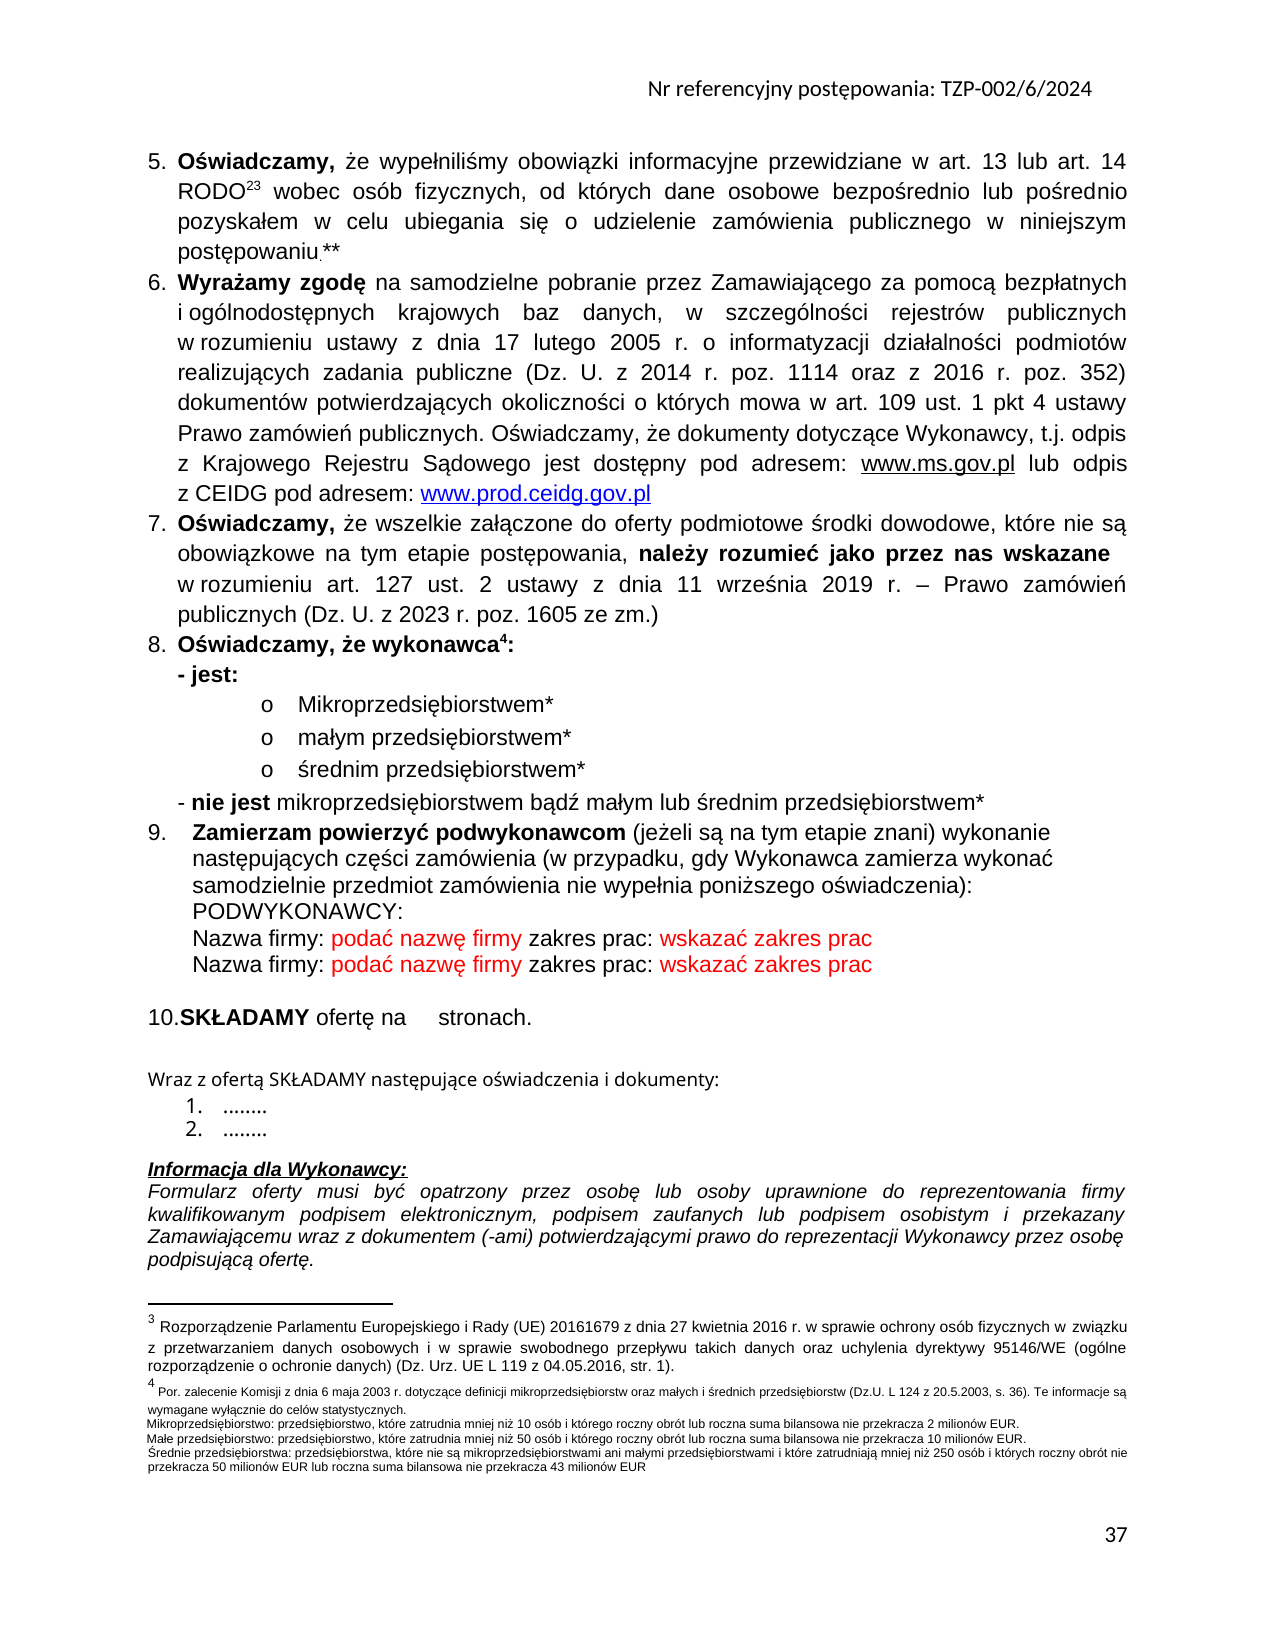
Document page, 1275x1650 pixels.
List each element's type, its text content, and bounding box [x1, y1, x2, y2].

list małym przedsiębiorstwem* [260, 724, 1127, 752]
text - jest: [177, 661, 1127, 687]
text Informacja dla Wykonawcy: [148, 1161, 1127, 1180]
list Wyrażamy zgodę na samodzielne pobranie przez Zamawiającego za pomocą bezpłatnych i ogólnodostępnych krajowych baz danych, w szczególności rejestrów publicznych w rozumieniu ustawy z dnia 17 lutego 2005 r. o informatyzacji działalności podmiotów realizujących zadania publiczne (Dz. U. z 2014 r. poz. 1114 oraz z 2016 r. poz. 352) dokumentów potwierdzających okoliczności o których mowa w art. 109 ust. 1 pkt 4 ustawy Prawo zamówień publicznych. Oświadczamy, że dokumenty dotyczące Wykonawcy, t.j. odpis z Krajowego Rejestru Sądowego jest dostępny pod adresem: www.ms.gov.pl lub odpis z CEIDG pod adresem: www.prod.ceidg.gov.pl [148, 268, 1127, 506]
text Nazwa firmy: podać nazwę firmy zakres prac: wskazać zakres prac [192, 951, 1127, 977]
text - nie jest mikroprzedsiębiorstwem bądź małym lub średnim przedsiębiorstwem* [177, 789, 1127, 815]
list ........ [185, 1096, 1127, 1118]
list Oświadczamy, że wszelkie załączone do oferty podmiotowe środki dowodowe, które nie są obowiązkowe na tym etapie postępowania, należy rozumieć jako przez nas wskazane w rozumieniu art. 127 ust. 2 ustawy z dnia 11 września 2019 r. – Prawo zamówień publicznych (Dz. U. z 2023 r. poz. 1605 ze zm.) [148, 510, 1127, 627]
text PODWYKONAWCY: [192, 898, 1127, 924]
list Oświadczamy, że wykonawca: [148, 631, 1127, 657]
text Nazwa firmy: podać nazwę firmy zakres prac: wskazać zakres prac [192, 924, 1127, 951]
list Mikroprzedsiębiorstwem* [260, 691, 1127, 720]
text Formularz oferty musi być opatrzony przez osobę lub osoby uprawnione do reprezentowania firmy kwalifikowanym podpisem elektronicznym, podpisem zaufanych lub podpisem osobistym i przekazany Zamawiającemu wraz z dokumentem (-ami) potwierdzającymi prawo do reprezentacji Wykonawcy przez osobę podpisującą ofertę. [148, 1180, 1127, 1271]
list Oświadczamy, że wypełniliśmy obowiązki informacyjne przewidziane w art. 13 lub art. 14 RODO2 wobec osób fizycznych, od których dane osobowe bezpośrednio lub pośrednio pozyskałem w celu ubiegania się o udzielenie zamówienia publicznego w niniejszym postępowaniu.** [148, 148, 1127, 264]
list Zamierzam powierzyć podwykonawcom (jeżeli są na tym etapie znani) wykonanie następujących części zamówienia (w przypadku, gdy Wykonawca zamierza wykonać samodzielnie przedmiot zamówienia nie wypełnia poniższego oświadczenia): [148, 819, 1127, 898]
list SKŁADAMY ofertę na stronach. [148, 1003, 1127, 1030]
list średnim przedsiębiorstwem* [260, 756, 1127, 785]
text Wraz z ofertą SKŁADAMY następujące oświadczenia i dokumenty: [148, 1067, 1127, 1092]
list ........ [185, 1118, 1127, 1141]
